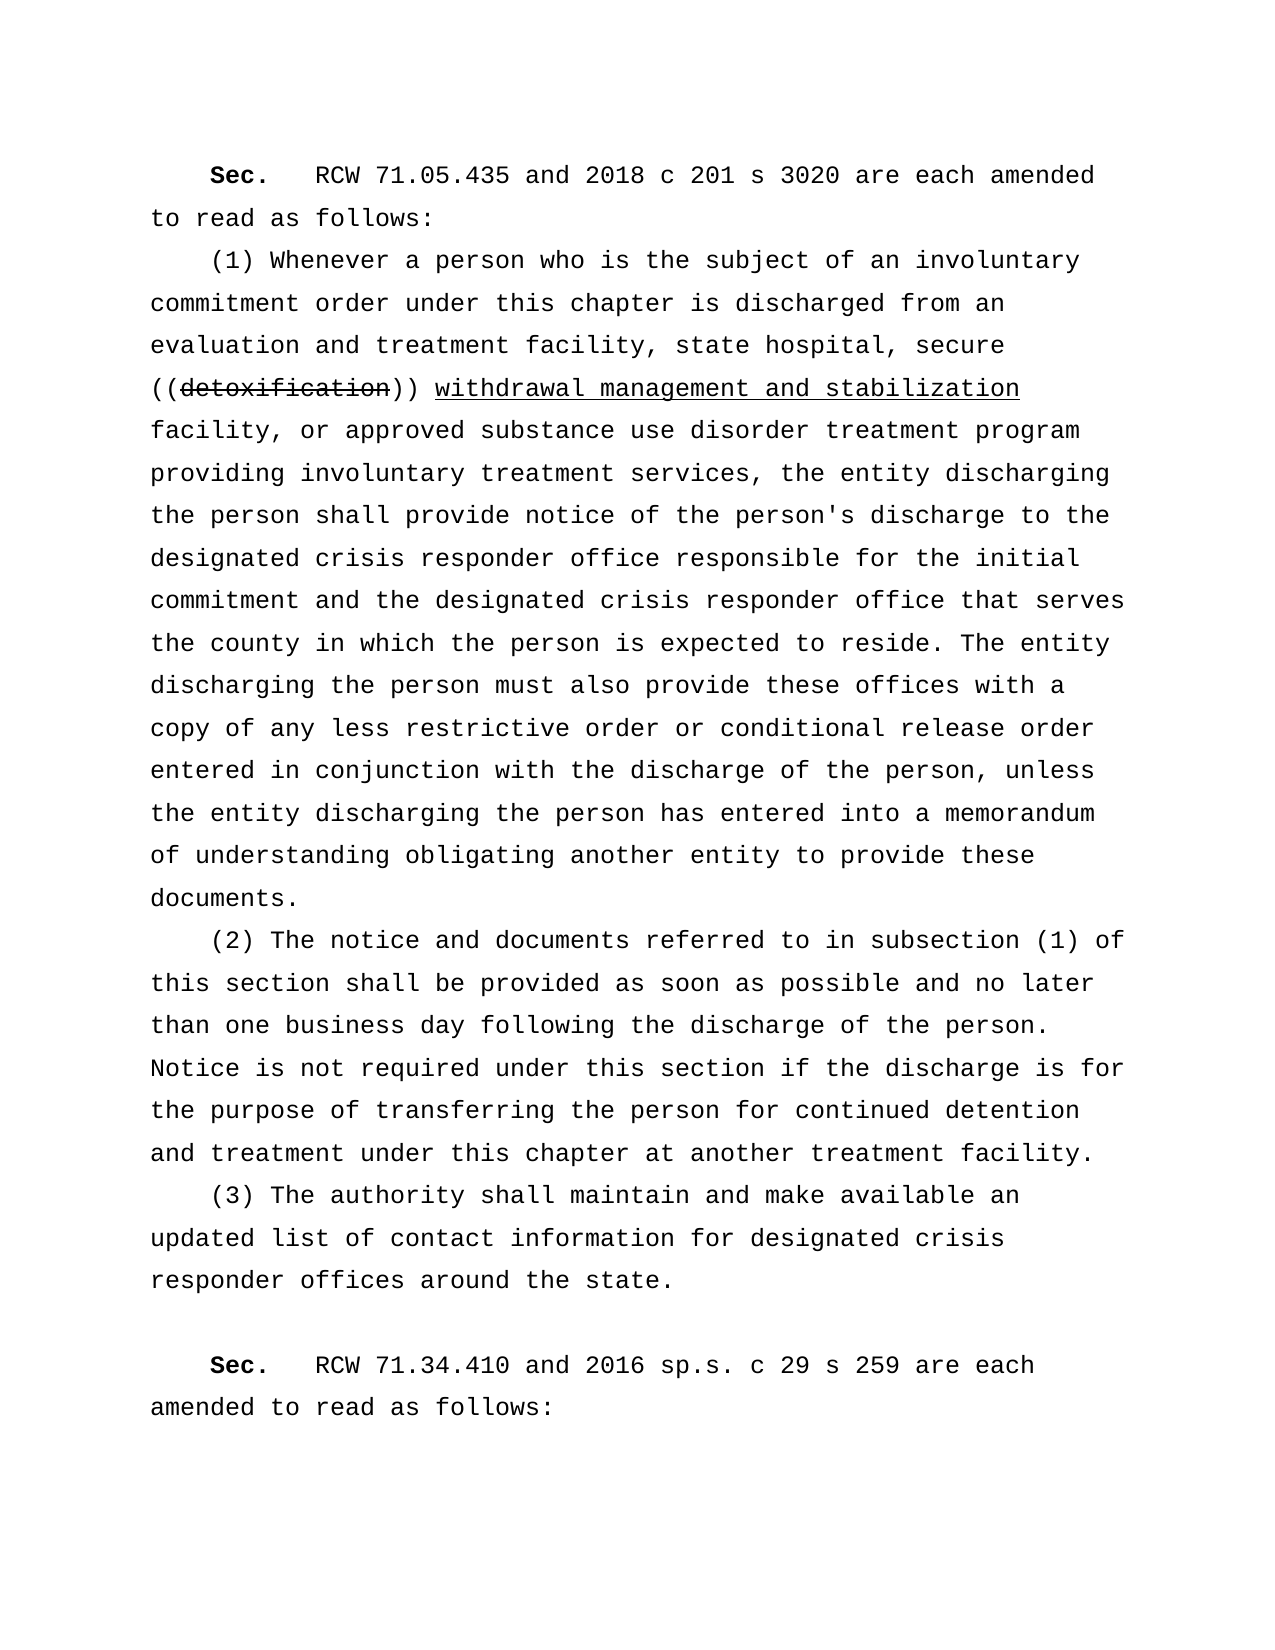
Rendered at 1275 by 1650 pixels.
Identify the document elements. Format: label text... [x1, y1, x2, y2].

text Sec. RCW 71.05.435 and 2018 c 201 s 3020 are each amended to read as follows: [150, 150, 1125, 235]
text (3) The authority shall maintain and make available an updated list of contact information for designated crisis responder offices around the state. [150, 1170, 1125, 1297]
text (1) Whenever a person who is the subject of an involuntary commitment order under this chapter is discharged from an evaluation and treatment facility, state hospital, secure ((detoxification)) withdrawal management and stabilization facility, or approved substance use disorder treatment program providing involuntary treatment services, the entity discharging the person shall provide notice of the person's discharge to the designated crisis responder office responsible for the initial commitment and the designated crisis responder office that serves the county in which the person is expected to reside. The entity discharging the person must also provide these offices with a copy of any less restrictive order or conditional release order entered in conjunction with the discharge of the person, unless the entity discharging the person has entered into a memorandum of understanding obligating another entity to provide these documents. [150, 235, 1125, 915]
text Sec. RCW 71.34.410 and 2016 sp.s. c 29 s 259 are each amended to read as follows: [150, 1339, 1125, 1424]
text (2) The notice and documents referred to in subsection (1) of this section shall be provided as soon as possible and no later than one business day following the discharge of the person. Notice is not required under this section if the discharge is for the purpose of transferring the person for continued detention and treatment under this chapter at another treatment facility. [150, 915, 1125, 1170]
